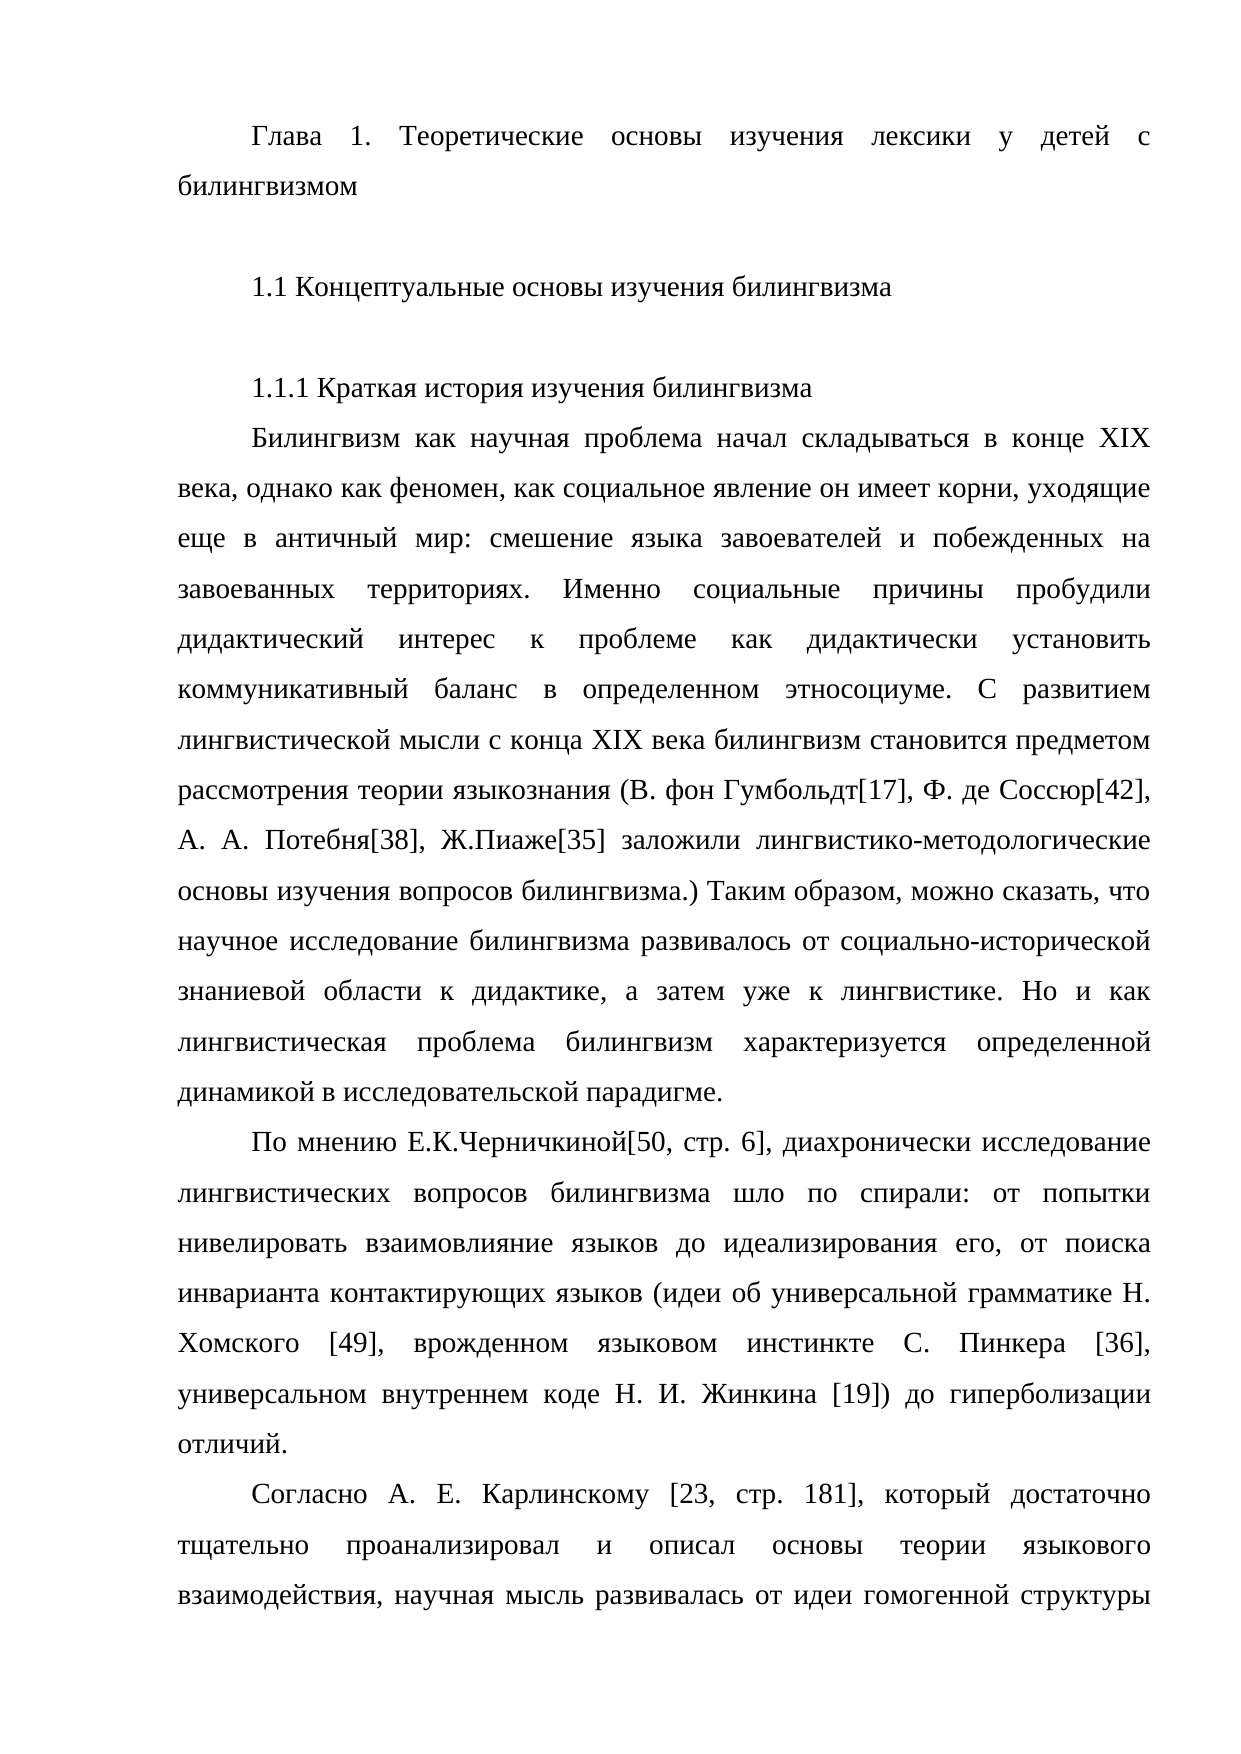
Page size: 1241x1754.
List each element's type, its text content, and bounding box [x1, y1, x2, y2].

text Билингвизм как научная проблема начал складываться в конце XIX века, однако как феномен, как социальное явление он имеет корни, уходящие еще в античный мир: смешение языка завоевателей и побежденных на завоеванных территориях. Именно социальные причины пробудили дидактический интерес к проблеме как дидактически установить коммуникативный баланс в определенном этносоциуме. С развитием лингвистической мысли с конца XIX века билингвизм становится предметом рассмотрения теории языкознания (В. фон Гумбольдт[17], Ф. де Соссюр[42], А. А. Потебня[38], Ж.Пиаже[35] заложили лингвистико-методологические основы изучения вопросов билингвизма.) Таким образом, можно сказать, что научное исследование билингвизма развивалось от социально-исторической знаниевой области к дидактике, а затем уже к лингвистике. Но и как лингвистическая проблема билингвизм характеризуется определенной динамикой в исследовательской парадигме. [177, 420, 1152, 1108]
text По мнению Е.К.Черничкиной[50, стр. 6], диахронически исследование лингвистических вопросов билингвизма шло по спирали: от попытки нивелировать взаимовлияние языков до идеализирования его, от поиска инварианта контактирующих языков (идеи об универсальной грамматике Н. Хомского [49], врожденном языковом инстинкте С. Пинкера [36], универсальном внутреннем коде Н. И. Жинкина [19]) до гиперболизации отличий. [177, 1124, 1152, 1460]
text 1.1 Концептуальные основы изучения билингвизма [177, 269, 1152, 303]
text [177, 1477, 1152, 1611]
text 1.1.1 Краткая история изучения билингвизма [177, 370, 1152, 403]
text Глава 1. Теоретические основы изучения лексики у детей с билингвизмом [177, 118, 1152, 202]
